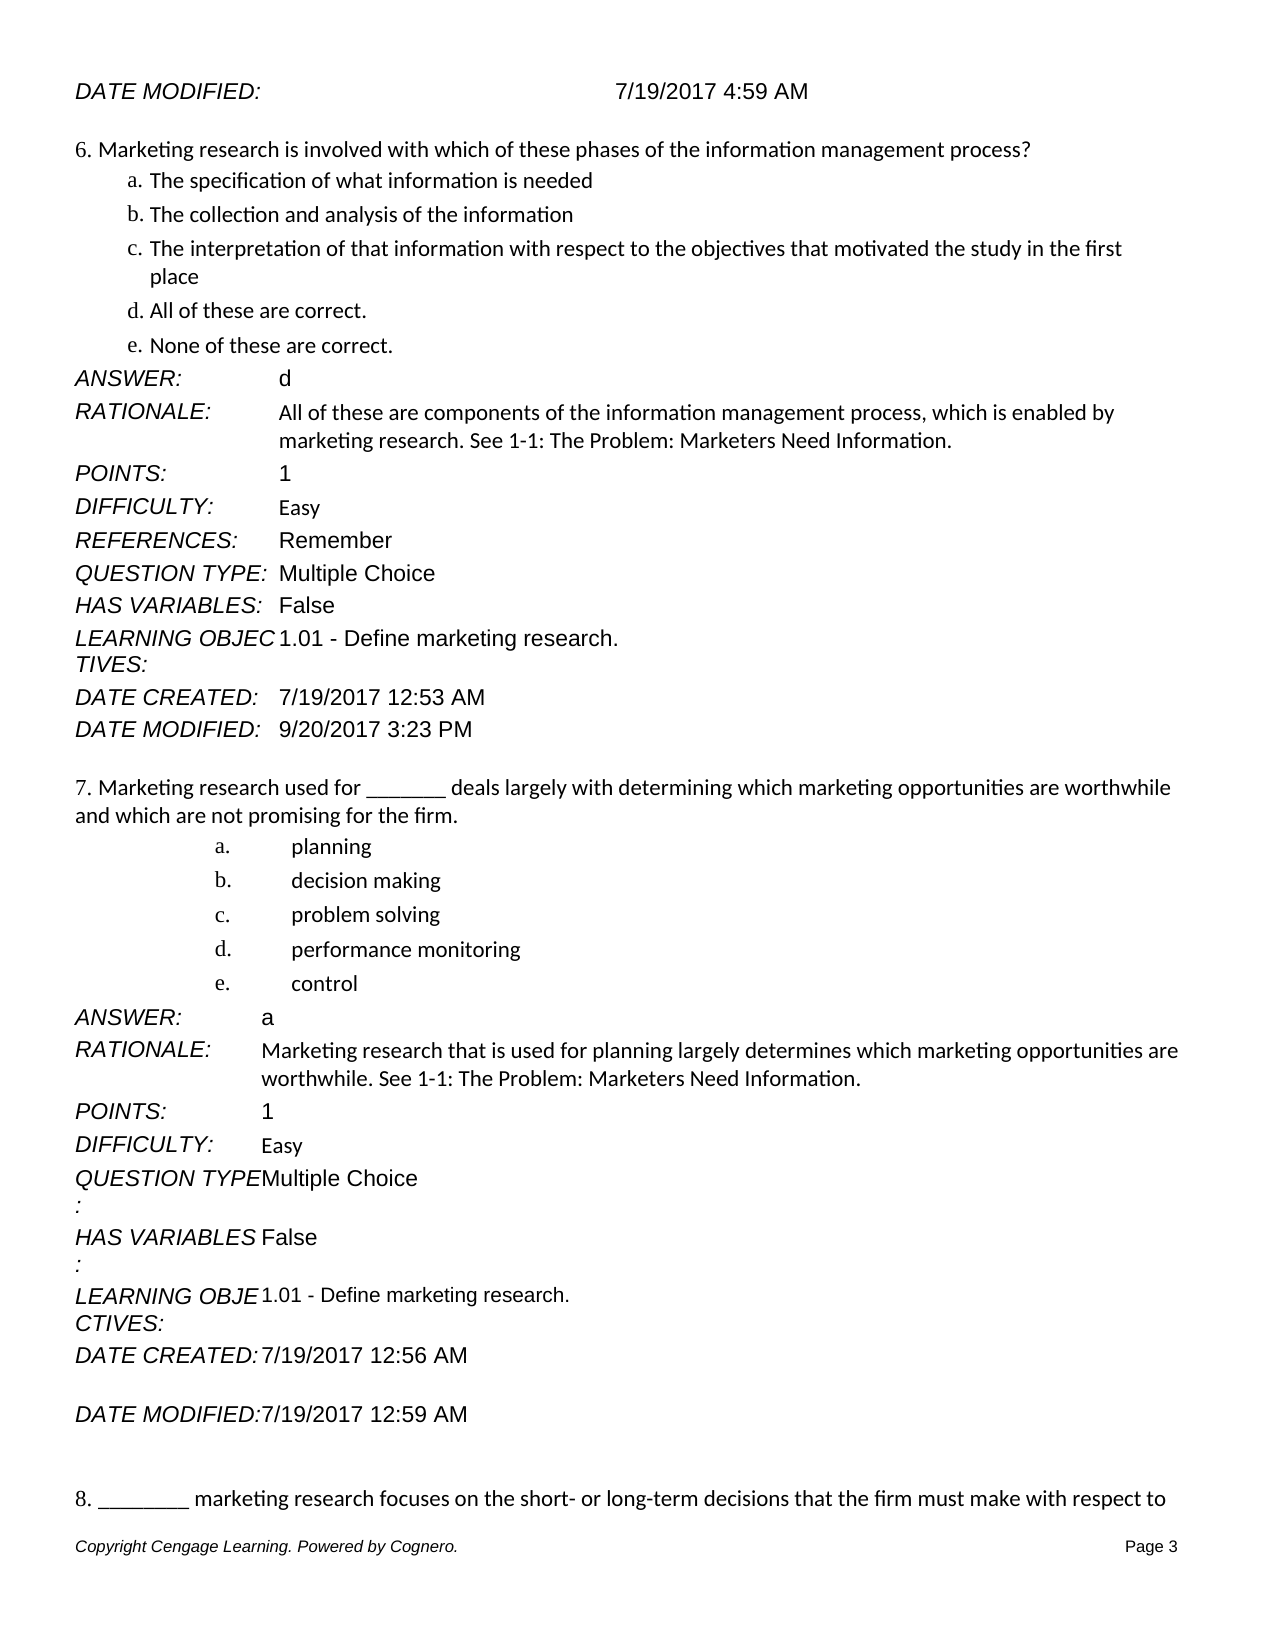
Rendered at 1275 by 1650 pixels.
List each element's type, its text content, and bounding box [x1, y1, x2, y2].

table_header 6. Marketing research is involved with which of these phases of the information management process? [75, 135, 1200, 746]
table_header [75, 1484, 1200, 1512]
table_header 7. Marketing research used for _______ deals largely with determining which marketing opportunities are worthwhile and which are not promising for the firm. [75, 773, 1200, 1457]
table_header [75, 75, 1200, 108]
